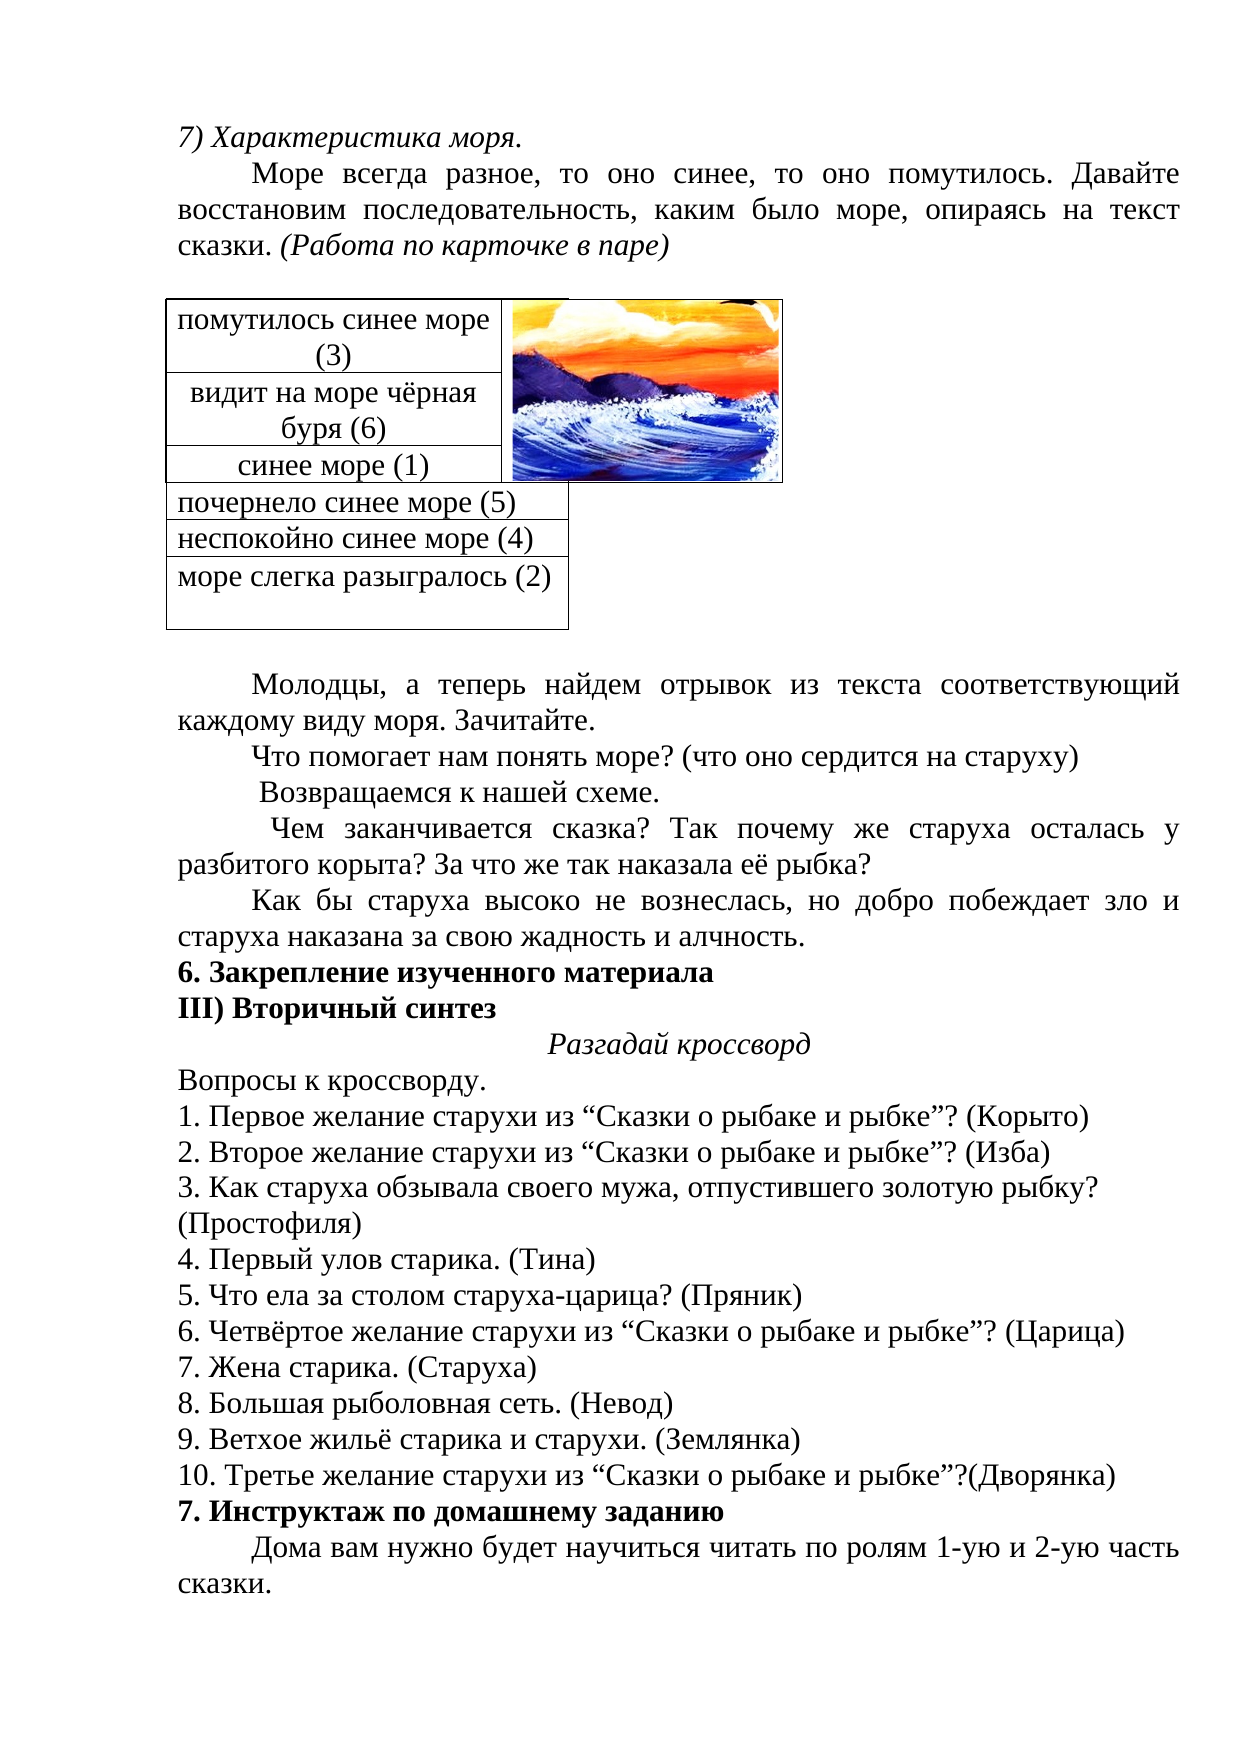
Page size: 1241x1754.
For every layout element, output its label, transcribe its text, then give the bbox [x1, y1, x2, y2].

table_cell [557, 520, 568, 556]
text Чем заканчивается сказка? Так почему же старуха осталась у разбитого корыта? За что же так наказала её рыбка? [177, 809, 1181, 881]
text Вопросы к кроссворду. [177, 1061, 1181, 1097]
text Разгадай кроссворд [177, 1025, 1181, 1061]
table_cell море слегка разыгралось (2) [167, 557, 568, 629]
text 7. Инструктаж по домашнему заданию [177, 1492, 1181, 1528]
text Как бы старуха высоко не вознеслась, но добро побеждает зло и старуха наказана за свою жадность и алчность. [177, 881, 1181, 953]
picture [512, 300, 779, 481]
text Море всегда разное, то оно синее, то оно помутилось. Давайте восстановим последовательность, каким было море, опираясь на текст сказки. (Работа по карточке в паре) [177, 154, 1181, 262]
table_cell синее море (1) [166, 446, 501, 482]
table_header [502, 300, 782, 482]
text Что помогает нам понять море? (что оно сердится на старуху) [177, 737, 1181, 773]
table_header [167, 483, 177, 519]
text Дома вам нужно будет научиться читать по ролям 1-ую и 2-ую часть сказки. [177, 1528, 1181, 1600]
table_header помутилось синее море (3) [166, 300, 501, 372]
text Молодцы, а теперь найдем отрывок из текста соответствующий каждому виду моря. Зачитайте. [177, 666, 1181, 737]
text 1. Первое желание старухи из “Сказки о рыбаке и рыбке”? (Корыто) 2. Второе желание старухи из “Сказки о рыбаке и рыбке”? (Изба) 3. Как старуха обзывала своего мужа, отпустившего золотую рыбку? (Простофиля) 4. Первый улов старика. (Тина) 5. Что ела за столом старуха-царица? (Пряник) 6. Четвёртое желание старухи из “Сказки о рыбаке и рыбке”? (Царица) 7. Жена старика. (Старуха) 8. Большая рыболовная сеть. (Невод) 9. Ветхое жильё старика и старухи. (Землянка) 10. Третье желание старухи из “Сказки о рыбаке и рыбке”?(Дворянка) [177, 1097, 1181, 1492]
text 6. Закрепление изученного материала [177, 953, 1181, 989]
text III) Вторичный синтез [177, 989, 1181, 1025]
text Возвращаемся к нашей схеме. [177, 773, 1181, 809]
text 7) Характеристика моря. [177, 118, 1181, 154]
table_cell видит на море чёрная буря (6) [166, 373, 501, 445]
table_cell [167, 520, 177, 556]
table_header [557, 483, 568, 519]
